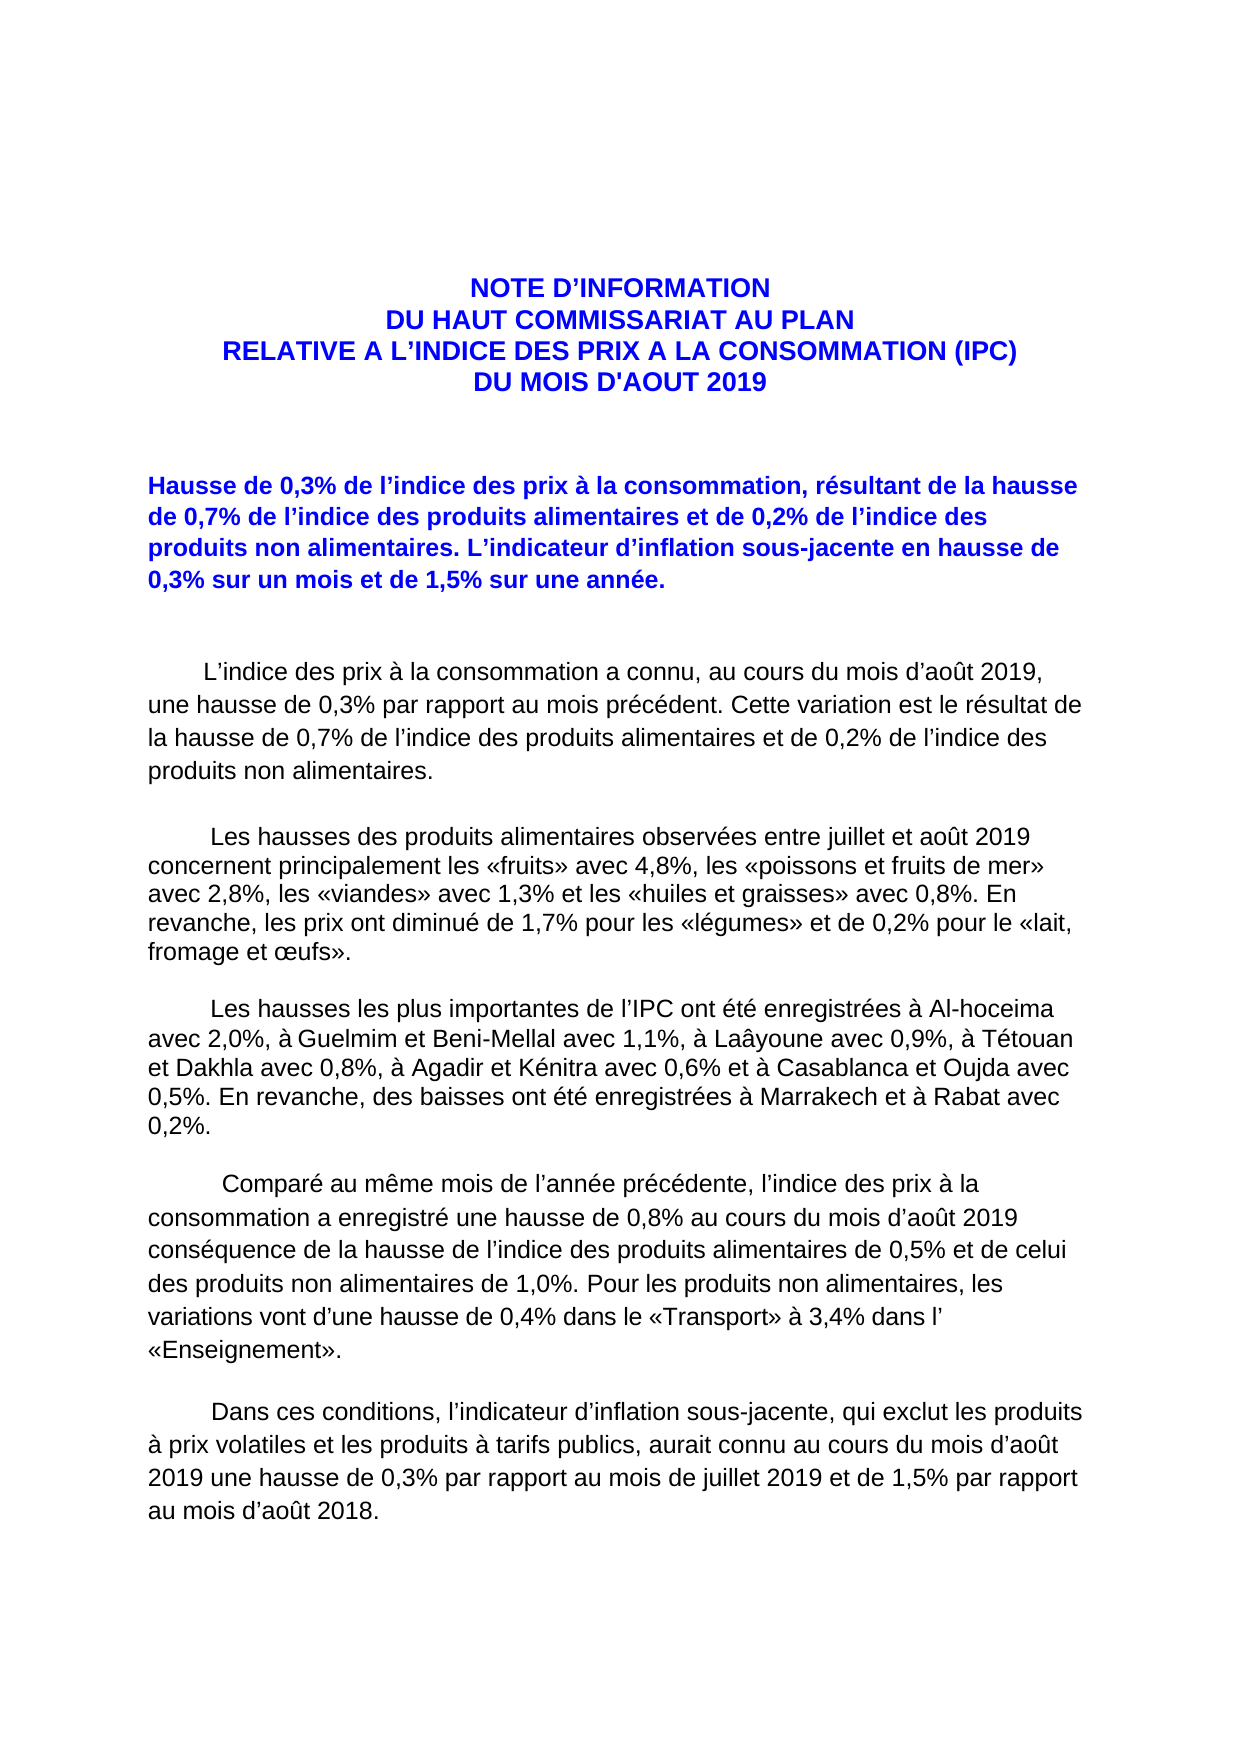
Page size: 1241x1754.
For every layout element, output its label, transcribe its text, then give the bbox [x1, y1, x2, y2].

subtitle RELATIVE A L’INDICE DES PRIX A (IPC) [148, 335, 1092, 366]
text Hausse de 0,3% de l’indice des prix à la consommation, résultant de la hausse de 0,7% de l’indice des produits alimentaires et de 0,2% de l’indice des produits non alimentaires. L’indicateur d’inflation sous-jacente en hausse de 0,3% sur un mois et de 1,5% sur une année. [148, 469, 1085, 594]
subtitle DU MOIS D'AOUT 2019 [148, 366, 1092, 397]
text L’indice des prix à la consommation a connu, au cours du mois d’août 2019, une hausse de 0,3% par rapport au mois précédent. Cette variation est le résultat de la hausse de 0,7% de l’indice des produits alimentaires et de 0,2% de l’indice des produits non alimentaires. [148, 657, 1085, 785]
text Les hausses les plus importantes de l’IPC ont été enregistrées à Al-hoceima avec 2,0%, à Guelmim et Beni-Mellal avec 1,1%, à Laâyoune avec 0,9%, à Tétouan et Dakhla avec 0,8%, à Agadir et Kénitra avec 0,6% et à Casablanca et Oujda avec 0,5%. En revanche, des baisses ont été enregistrées à Marrakech et à Rabat avec 0,2%. [148, 994, 1085, 1140]
text Les hausses des produits alimentaires observées entre juillet et août 2019 concernent principalement les «fruits» avec 4,8%, les «poissons et fruits de mer» avec 2,8%, les «viandes» avec 1,3% et les «huiles et graisses» avec 0,8%. En revanche, les prix ont diminué de 1,7% pour les «légumes» et de 0,2% pour le «lait, fromage et œufs». [148, 822, 1092, 966]
text Dans ces conditions, l’indicateur d’inflation sous-jacente, qui exclut les produits à prix volatiles et les produits à tarifs publics, aurait connu au cours du mois d’août 2019 une hausse de 0,3% par rapport au mois de juillet 2019 et de 1,5% par rapport au mois d’août 2018. [148, 1397, 1085, 1524]
subtitle DU HAUT COMMISSARIAT AU PLAN [148, 304, 1092, 335]
text Comparé au même mois de l’année précédente, l’indice des prix à la consommation a enregistré une hausse de 0,8% au cours du mois d’août 2019 conséquence de la hausse de l’indice des produits alimentaires de 0,5% et de celui des produits non alimentaires de 1,0%. Pour les produits non alimentaires, les variations vont d’une hausse de 0,4% dans le «Transport» à 3,4% dans l’ «Enseignement». [148, 1169, 1085, 1363]
subtitle NOTE D’INFORMATION [148, 272, 1092, 304]
